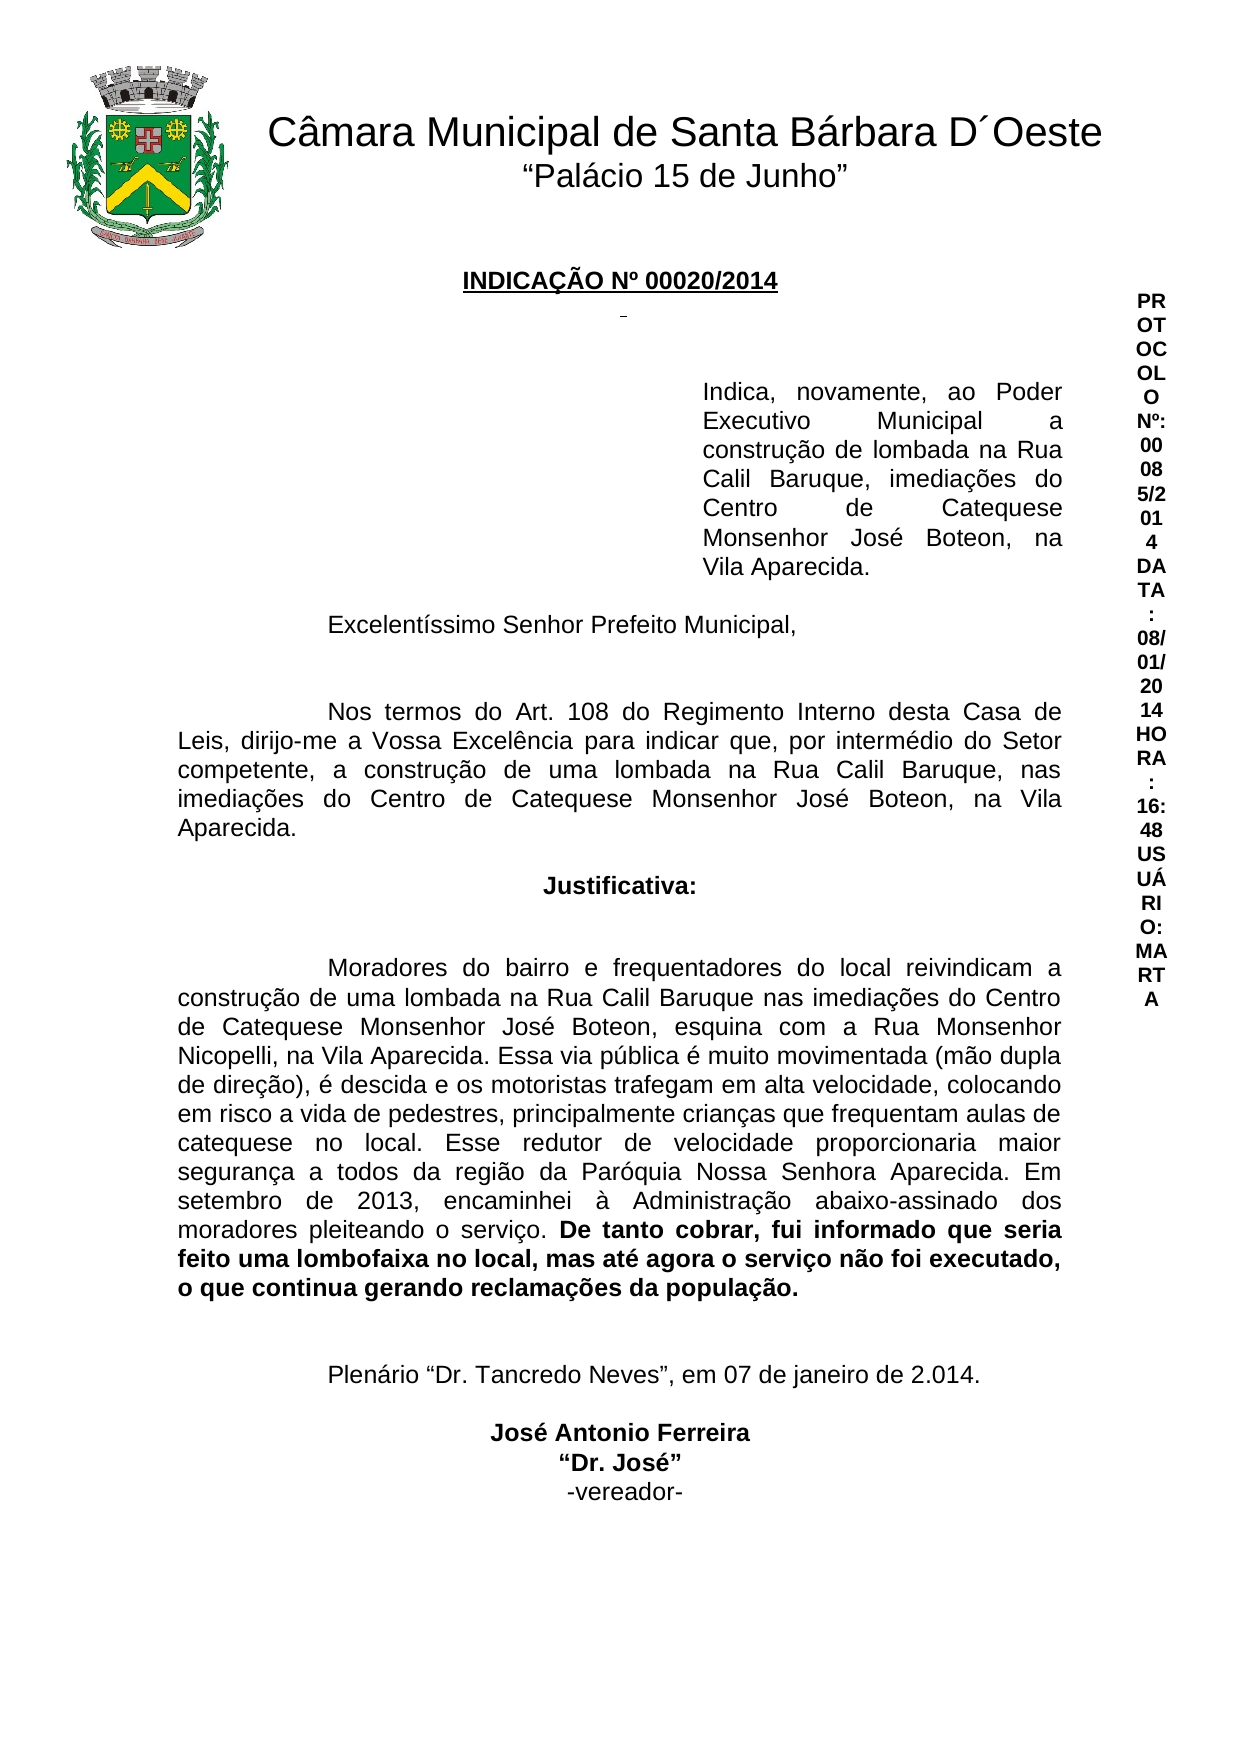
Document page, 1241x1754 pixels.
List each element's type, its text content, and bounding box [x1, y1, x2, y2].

text -vereador- [177, 1476, 1063, 1506]
title INDICAÇÃO Nº 00020/2014 [177, 266, 1063, 295]
text Nos termos do Art. 108 do Regimento Interno desta Casa de Leis, dirijo-me a Vossa Excelência para indicar que, por intermédio do Setor competente, a construção de uma lombada na Rua Calil Baruque, nas imediações do Centro de Catequese Monsenhor José Boteon, na Vila Aparecida. [177, 697, 1063, 842]
text Excelentíssimo Senhor Prefeito Municipal, [177, 609, 1063, 639]
text Plenário “Dr. Tancredo Neves”, em 07 de janeiro de 2.014. [327, 1360, 1063, 1389]
text José Antonio Ferreira [177, 1418, 1063, 1447]
text Justificativa: [177, 871, 1063, 900]
text Moradores do bairro e frequentadores do local reivindicam a construção de uma lombada na Rua Calil Baruque nas imediações do Centro de Catequese Monsenhor José Boteon, esquina com a Rua Monsenhor Nicopelli, na Vila Aparecida. Essa via pública é muito movimentada (mão dupla de direção), é descida e os motoristas trafegam em alta velocidade, colocando em risco a vida de pedestres, principalmente crianças que frequentam aulas de catequese no local. Esse redutor de velocidade proporcionaria maior segurança a todos da região da Paróquia Nossa Senhora Aparecida. Em setembro de 2013, encaminhei à Administração abaixo-assinado dos moradores pleiteando o serviço. De tanto cobrar, fui informado que seria feito uma lombofaixa no local, mas até agora o serviço não foi executado, o que continua gerando reclamações da população. [177, 953, 1063, 1302]
text “Dr. José” [177, 1447, 1063, 1476]
text Indica, novamente, ao Poder Executivo Municipal a construção de lombada na Rua Calil Baruque, imediações do Centro de Catequese Monsenhor José Boteon, na Vila Aparecida. [702, 377, 1063, 581]
picture [66, 66, 236, 255]
